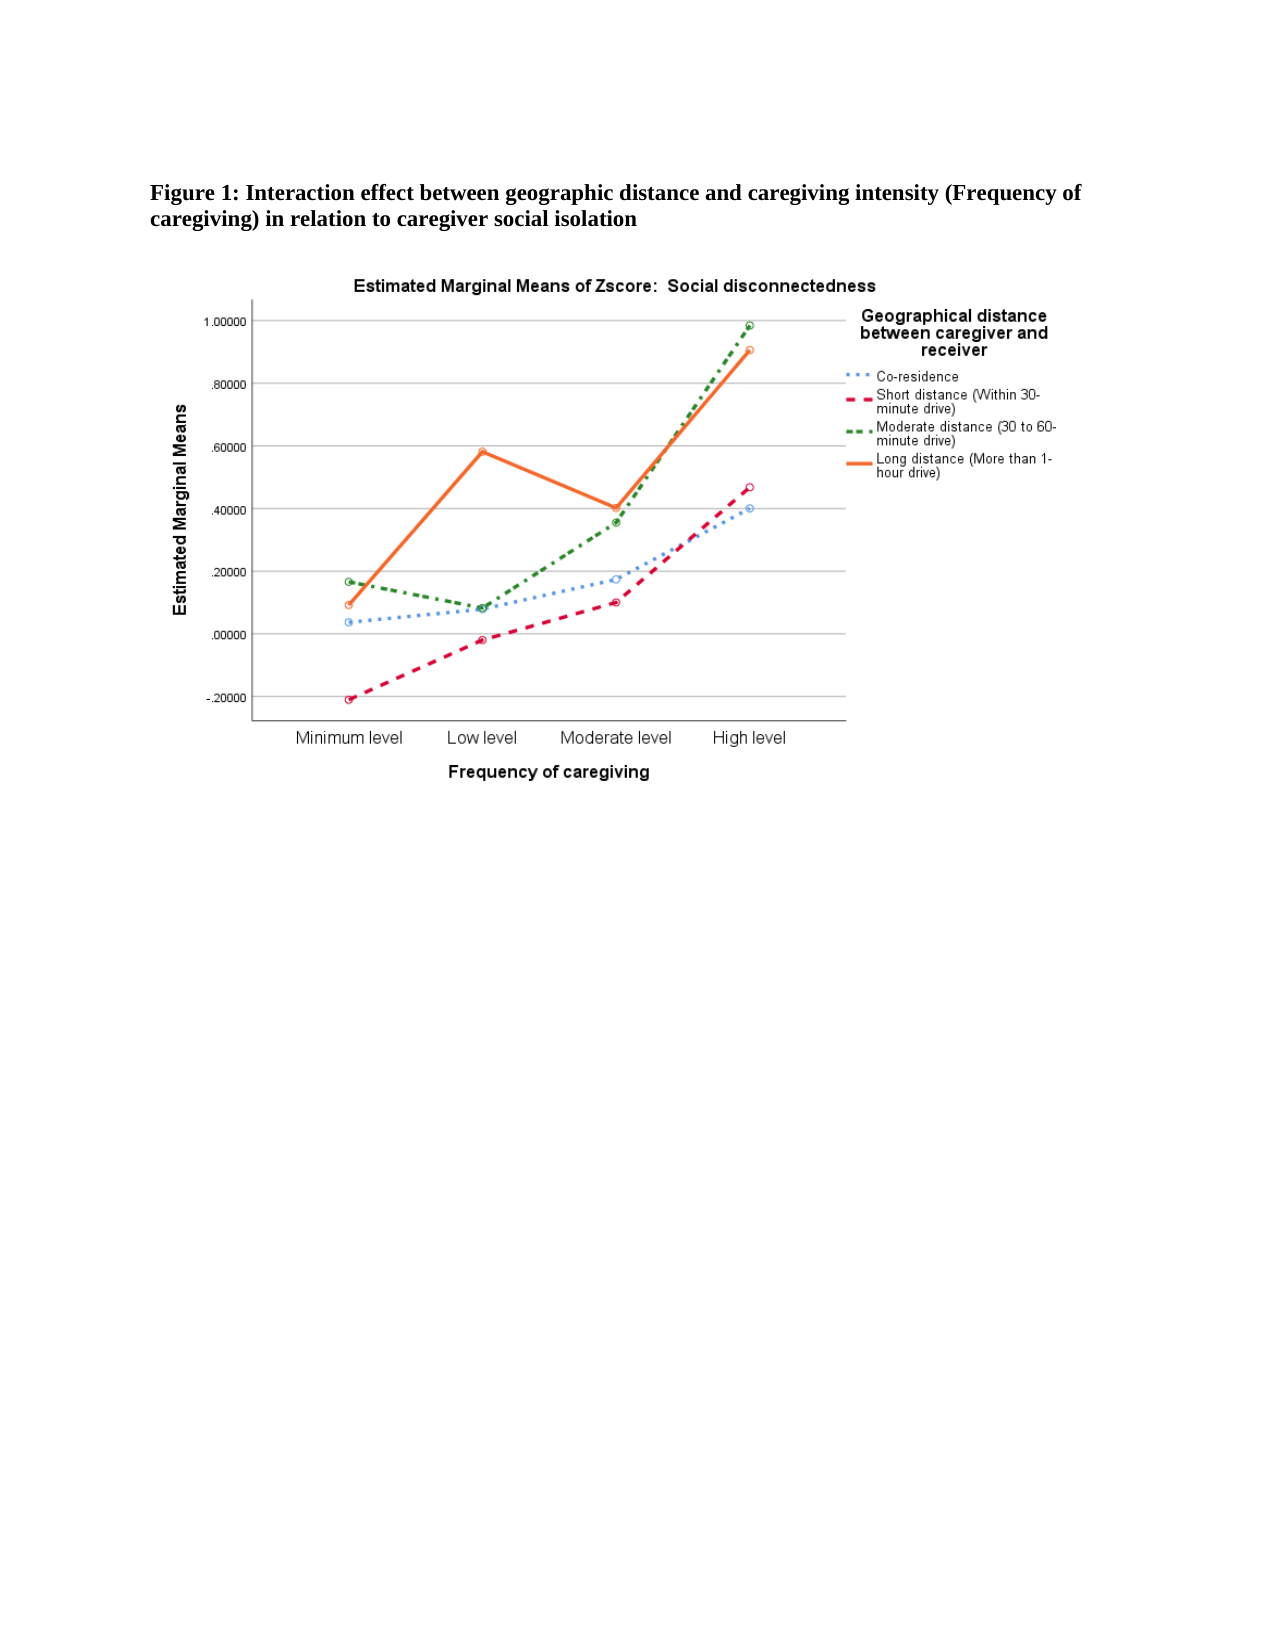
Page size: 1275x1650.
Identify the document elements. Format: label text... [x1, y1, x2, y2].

text Figure 1: Interaction effect between geographic distance and caregiving intensity (Frequency of caregiving) in relation to caregiver social isolation [150, 179, 1125, 231]
picture [150, 260, 1080, 797]
